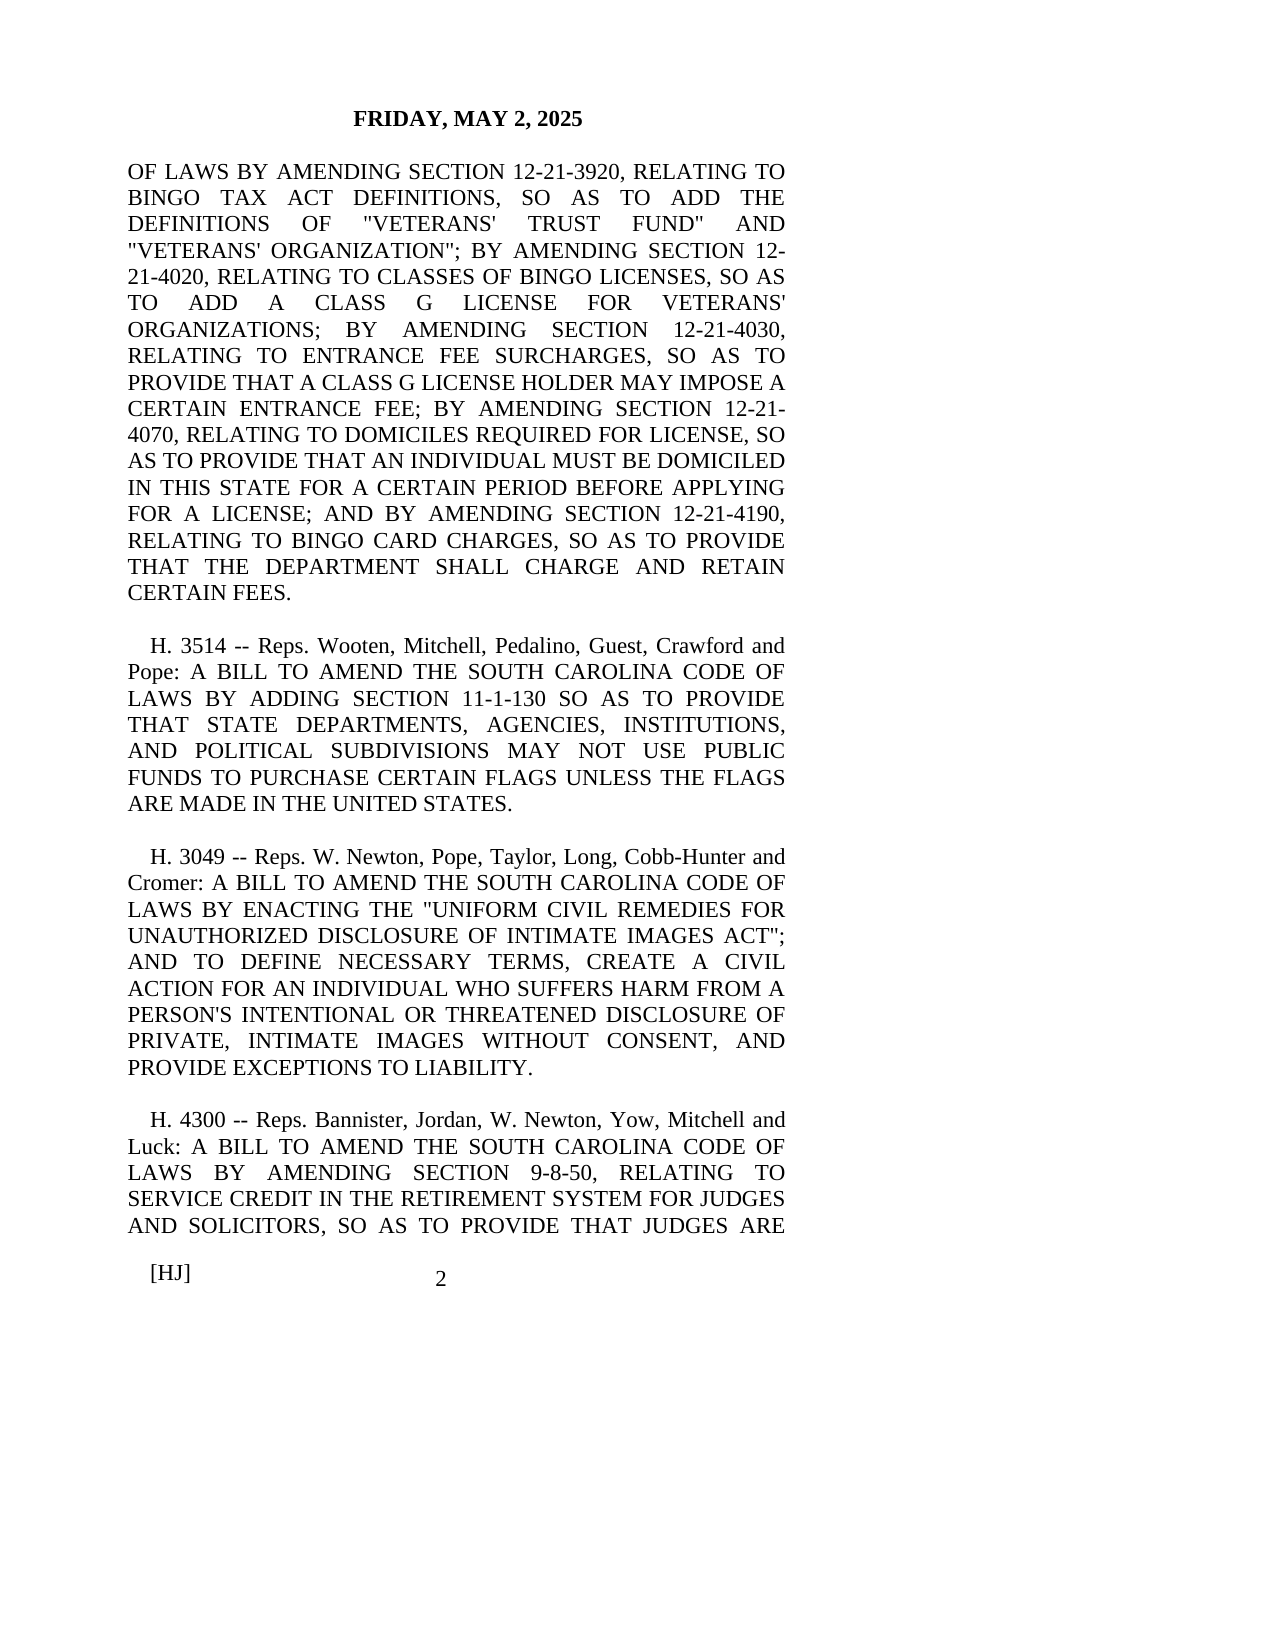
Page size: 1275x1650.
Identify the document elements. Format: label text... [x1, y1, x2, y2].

text H. 3514 -- Reps. Wooten, Mitchell, Pedalino, Guest, Crawford and Pope: A BILL TO AMEND THE SOUTH CAROLINA CODE OF LAWS BY ADDING SECTION 11-1-130 SO AS TO PROVIDE THAT STATE DEPARTMENTS, AGENCIES, INSTITUTIONS, AND POLITICAL SUBDIVISIONS MAY NOT USE PUBLIC FUNDS TO PURCHASE CERTAIN FLAGS UNLESS THE FLAGS ARE MADE IN THE UNITED STATES. [127, 632, 786, 817]
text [127, 158, 786, 606]
text H. 3049 -- Reps. W. Newton, Pope, Taylor, Long, Cobb-Hunter and Cromer: A BILL TO AMEND THE SOUTH CAROLINA CODE OF LAWS BY ENACTING THE "UNIFORM CIVIL REMEDIES FOR UNAUTHORIZED DISCLOSURE OF INTIMATE IMAGES ACT"; AND TO DEFINE NECESSARY TERMS, CREATE A CIVIL ACTION FOR AN INDIVIDUAL WHO SUFFERS HARM FROM A PERSON'S INTENTIONAL OR THREATENED DISCLOSURE OF PRIVATE, INTIMATE IMAGES WITHOUT CONSENT, AND PROVIDE EXCEPTIONS TO LIABILITY. [127, 843, 786, 1080]
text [127, 1106, 786, 1238]
